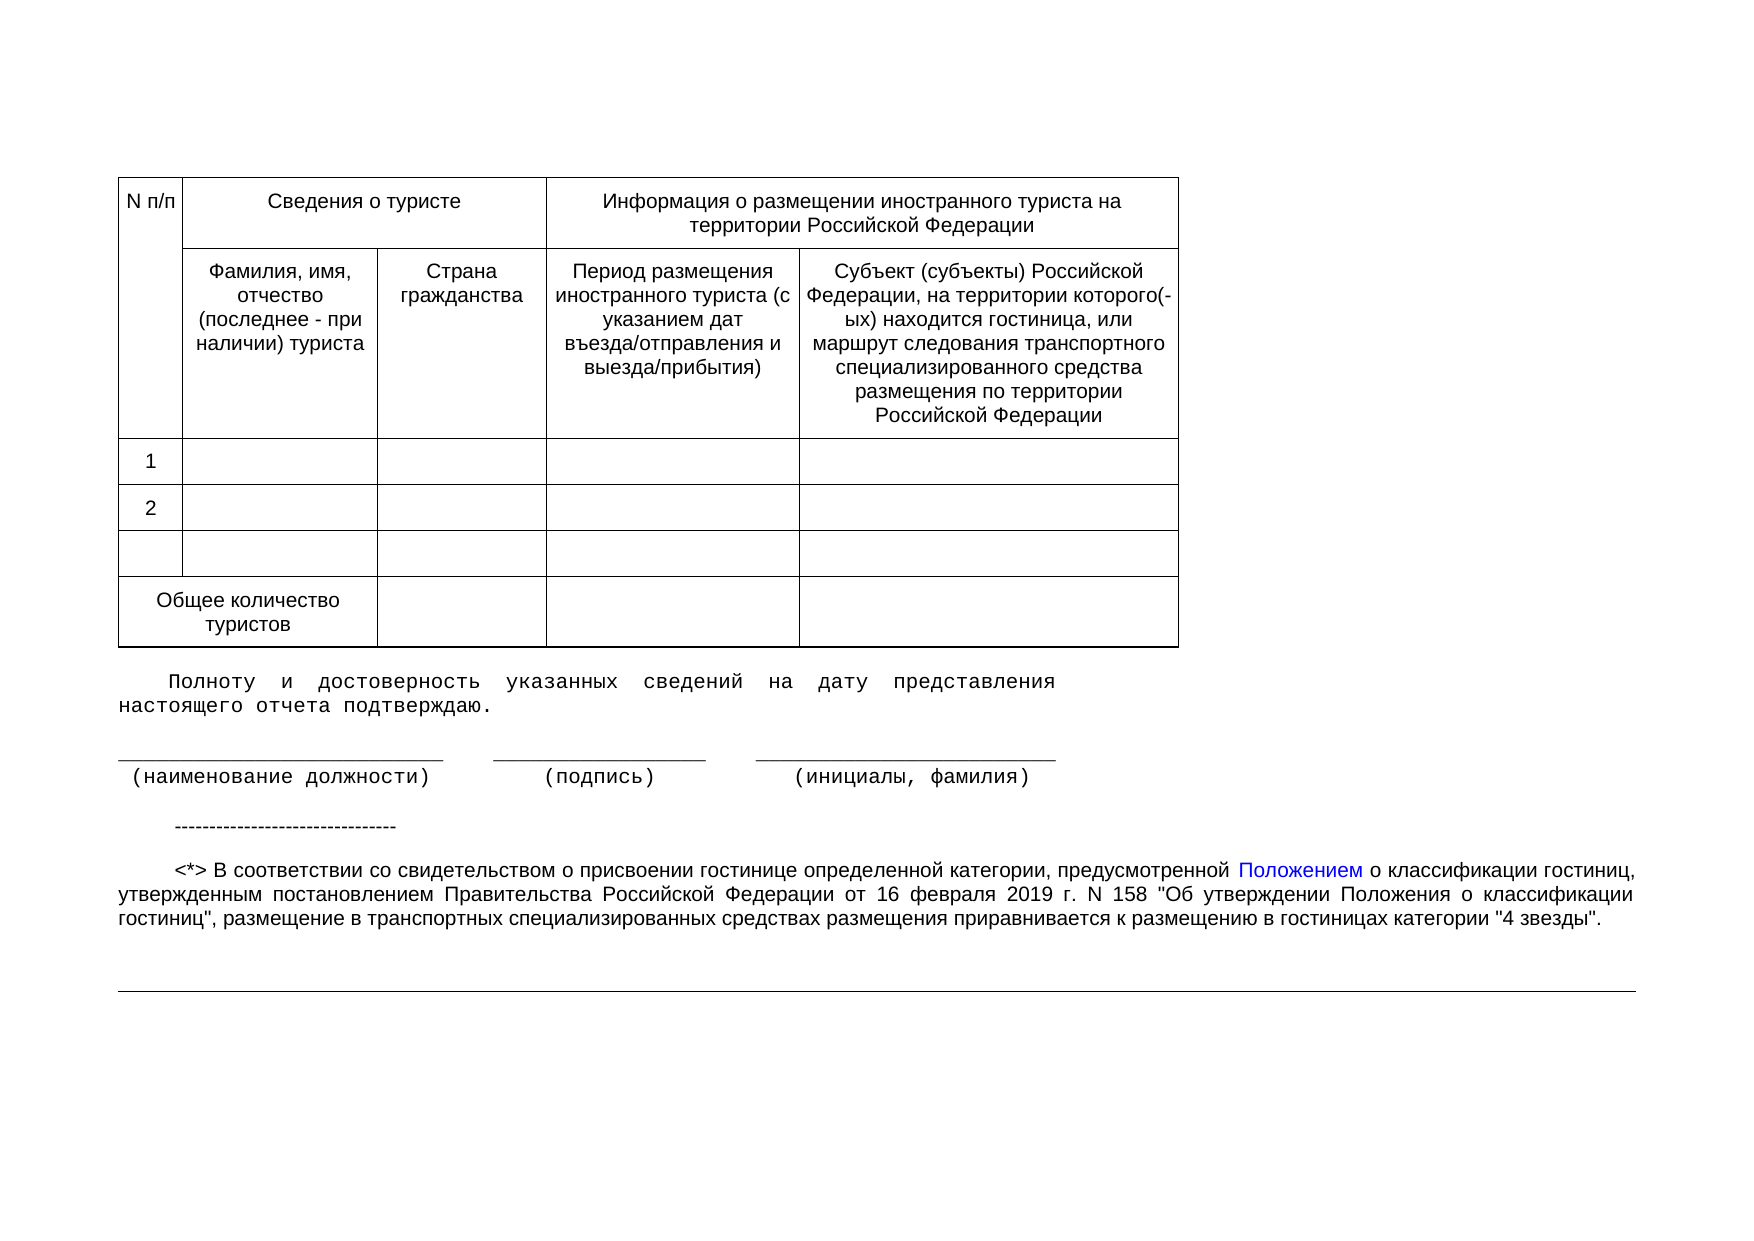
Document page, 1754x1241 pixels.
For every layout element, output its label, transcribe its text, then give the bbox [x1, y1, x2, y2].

text Полноту и достоверность указанных сведений на дату представления [118, 671, 1636, 695]
table_cell [183, 439, 377, 484]
table_cell Субъект (субъекты) Российской Федерации, на территории которого(-ых) находится гостиница, или маршрут следования транспортного специализированного средства размещения по территории Российской Федерации [800, 249, 1178, 437]
table_cell Общее количество туристов [119, 577, 377, 646]
table_cell [183, 531, 377, 576]
table_cell [119, 531, 182, 576]
table_cell [547, 439, 799, 484]
table_cell [183, 485, 377, 530]
table_cell Фамилия, имя, отчество (последнее - при наличии) туриста [183, 249, 377, 437]
table_cell 1 [119, 439, 182, 484]
table_cell [378, 439, 546, 484]
table_cell Страна гражданства [378, 249, 546, 437]
table_cell Период размещения иностранного туриста (с указанием дат въезда/отправления и выезда/прибытия) [547, 249, 799, 437]
table_cell [800, 485, 1178, 530]
text -------------------------------- [118, 813, 1636, 837]
table_cell [378, 485, 546, 530]
table_cell [378, 531, 546, 576]
text (наименование должности) (подпись) (инициалы, фамилия) [118, 766, 1636, 789]
text <*> В соответствии со свидетельством о присвоении гостинице определенной категории, предусмотренной Положением о классификации гостиниц, утвержденным постановлением Правительства Российской Федерации от 16 февраля 2019 г. N 158 "Об утверждении Положения о классификации гостиниц", размещение в транспортных специализированных средствах размещения приравнивается к размещению в гостиницах категории "4 звезды". [118, 858, 1636, 930]
table_cell [800, 577, 1178, 646]
table_cell [800, 439, 1178, 484]
table_cell [547, 531, 799, 576]
text __________________________ _________________ ________________________ [118, 742, 1636, 766]
table_cell [547, 577, 799, 646]
table_cell [547, 485, 799, 530]
table_cell [378, 577, 546, 646]
table_header Информация о размещении иностранного туриста на территории Российской Федерации [547, 178, 1178, 247]
table_header N п/п [119, 178, 182, 437]
text настоящего отчета подтверждаю. [118, 695, 1636, 719]
table_header Сведения о туристе [183, 178, 546, 247]
table_cell 2 [119, 485, 182, 530]
table_cell [800, 531, 1178, 576]
